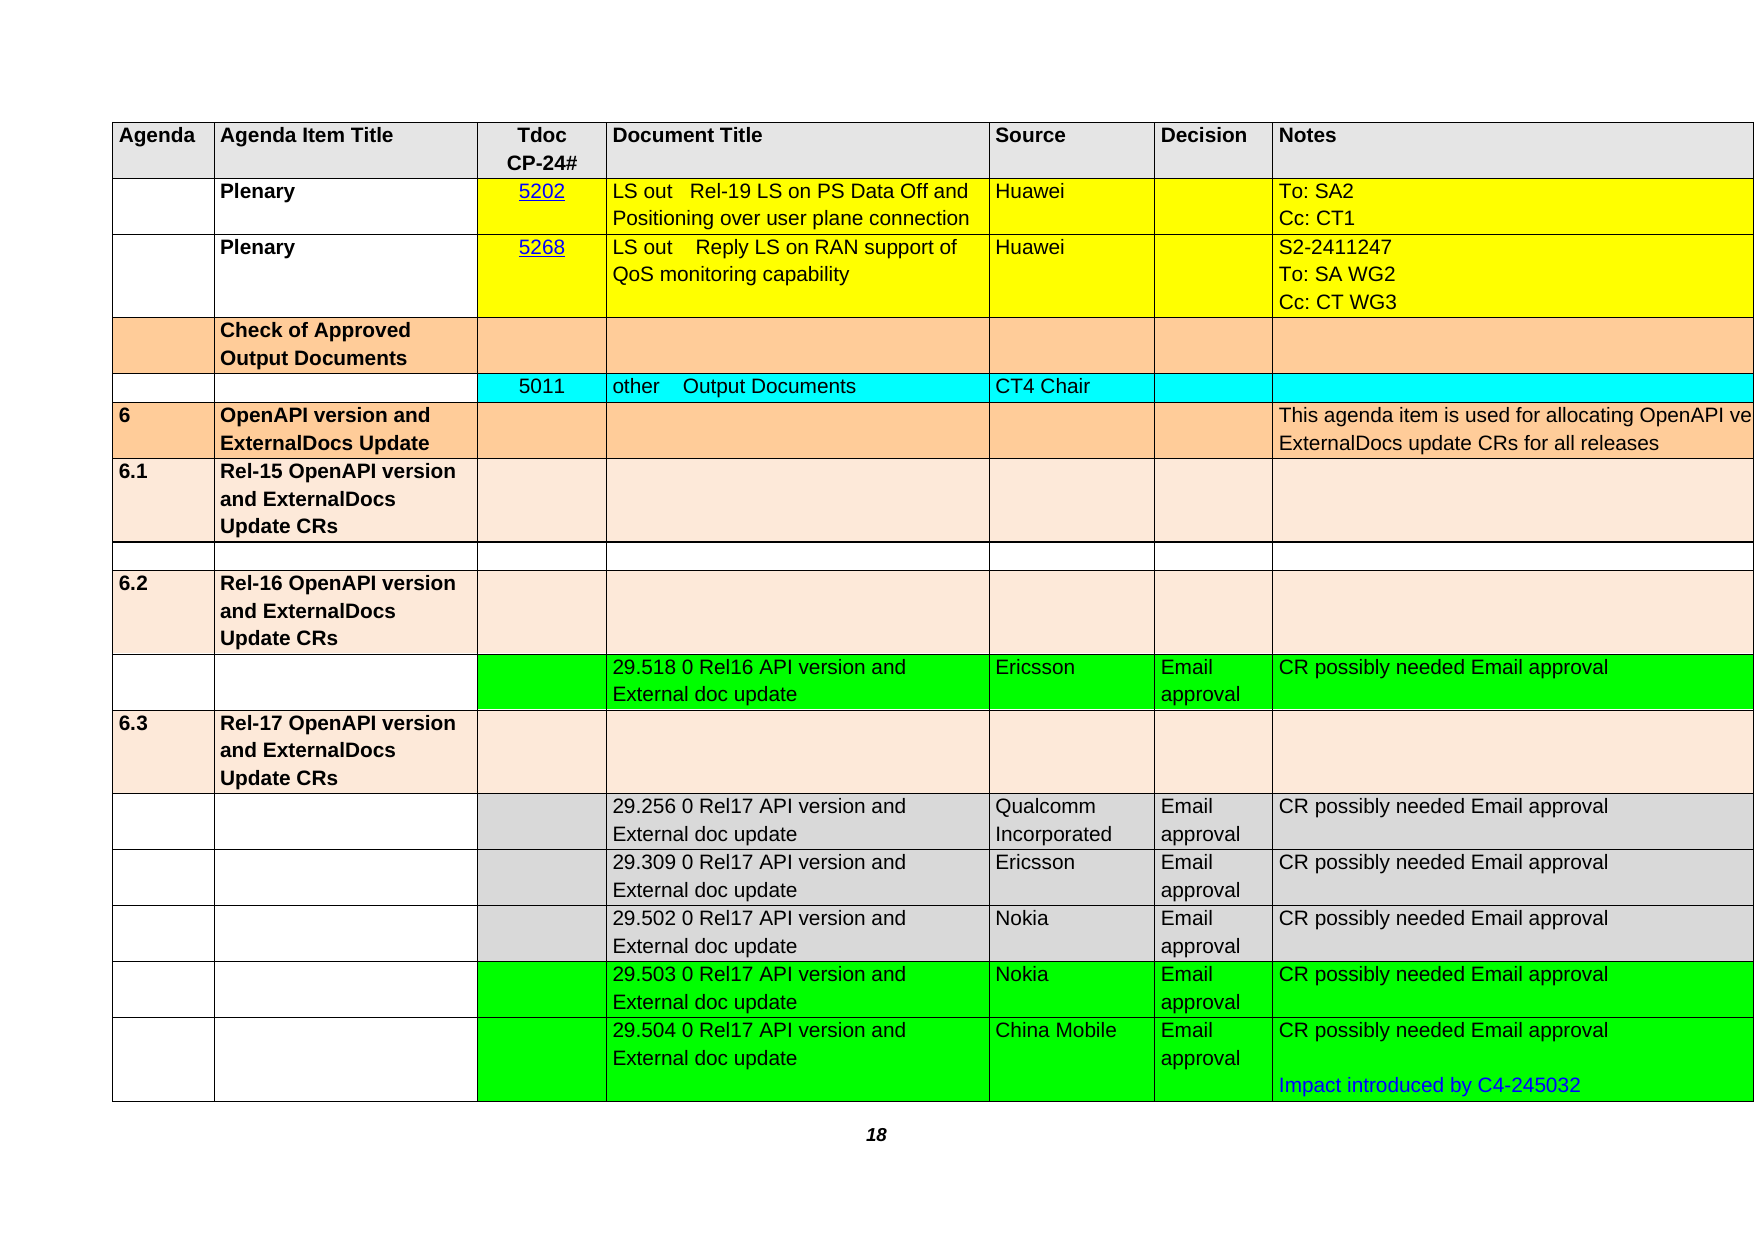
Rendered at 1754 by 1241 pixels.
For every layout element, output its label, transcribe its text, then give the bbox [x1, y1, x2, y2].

table_cell [478, 711, 606, 793]
table_cell [478, 962, 606, 1017]
table_cell [990, 459, 1154, 541]
table_cell CR possibly needed Email approval [1273, 906, 1753, 961]
table_header Agenda [113, 123, 214, 178]
table_cell [113, 318, 214, 373]
table_cell [607, 403, 989, 458]
table_cell other Output Documents [607, 374, 989, 402]
table_cell [215, 794, 477, 849]
table_cell [215, 1018, 477, 1101]
table_cell [113, 962, 214, 1017]
table_header Tdoc CP-24# [478, 123, 606, 178]
table_cell Email approval [1155, 1018, 1272, 1101]
table_cell 6 [113, 403, 214, 458]
table_cell 29.502 0 Rel17 API version and External doc update [607, 906, 989, 961]
table_cell 5268 [478, 235, 606, 317]
table_cell [990, 318, 1154, 373]
table_header Source [990, 123, 1154, 178]
table_cell [990, 543, 1154, 570]
table_cell Huawei [990, 179, 1154, 234]
table_cell [1273, 711, 1753, 793]
table_cell [113, 906, 214, 961]
table_cell [215, 906, 477, 961]
table_cell To: SA2 Cc: CT1 [1273, 179, 1753, 234]
table_cell [1273, 318, 1753, 373]
table_cell Email approval [1155, 655, 1272, 709]
table_cell [113, 1018, 214, 1101]
table_cell Plenary [215, 179, 477, 234]
table_cell [478, 571, 606, 653]
table_cell 5011 [478, 374, 606, 402]
table_cell [1155, 543, 1272, 570]
table_cell Email approval [1155, 962, 1272, 1017]
table_cell Rel-15 OpenAPI version and ExternalDocs Update CRs [215, 459, 477, 541]
table_cell [215, 543, 477, 570]
table_cell CR possibly needed Email approval [1273, 962, 1753, 1017]
table_cell [113, 850, 214, 905]
table_cell 29.256 0 Rel17 API version and External doc update [607, 794, 989, 849]
table_cell [113, 179, 214, 234]
table_cell 6.3 [113, 711, 214, 793]
table_cell [1155, 403, 1272, 458]
table_cell Email approval [1155, 850, 1272, 905]
table_cell [478, 543, 606, 570]
table_cell [1155, 179, 1272, 234]
table_cell Nokia [990, 906, 1154, 961]
table_cell [1155, 235, 1272, 317]
table_cell CR possibly needed Email approval Impact introduced by C4-245032 [1273, 1018, 1753, 1101]
table_cell [113, 543, 214, 570]
table_cell [1273, 543, 1753, 570]
table_cell [113, 794, 214, 849]
table_cell [478, 459, 606, 541]
table_cell [478, 794, 606, 849]
table_cell CR possibly needed Email approval [1273, 655, 1753, 709]
table_cell [1273, 571, 1753, 653]
table_cell Check of Approved Output Documents [215, 318, 477, 373]
table_cell Email approval [1155, 794, 1272, 849]
table_cell [113, 374, 214, 402]
table_cell [478, 1018, 606, 1101]
table_cell [113, 235, 214, 317]
table_cell [215, 962, 477, 1017]
table_cell Ericsson [990, 850, 1154, 905]
table_cell CR possibly needed Email approval [1273, 850, 1753, 905]
table_cell Plenary [215, 235, 477, 317]
table_cell Ericsson [990, 655, 1154, 709]
table_cell 6.2 [113, 571, 214, 653]
table_cell Huawei [990, 235, 1154, 317]
table_cell Rel-17 OpenAPI version and ExternalDocs Update CRs [215, 711, 477, 793]
table_cell 6.1 [113, 459, 214, 541]
table_cell China Mobile [990, 1018, 1154, 1101]
table_cell [215, 850, 477, 905]
table_cell LS out Reply LS on RAN support of QoS monitoring capability [607, 235, 989, 317]
table_cell [1155, 571, 1272, 653]
table_cell CR possibly needed Email approval [1273, 794, 1753, 849]
table_header Notes [1273, 123, 1753, 178]
table_cell [607, 543, 989, 570]
table_cell Nokia [990, 962, 1154, 1017]
table_cell [990, 403, 1154, 458]
table_cell [1273, 459, 1753, 541]
table_cell [215, 655, 477, 709]
table_cell 29.309 0 Rel17 API version and External doc update [607, 850, 989, 905]
table_cell S2-2411247 To: SA WG2 Cc: CT WG3 [1273, 235, 1753, 317]
table_cell [607, 318, 989, 373]
table_cell [1273, 374, 1753, 402]
table_cell [215, 374, 477, 402]
table_cell [1155, 711, 1272, 793]
table_cell 29.504 0 Rel17 API version and External doc update [607, 1018, 989, 1101]
table_cell [1155, 374, 1272, 402]
table_header Decision [1155, 123, 1272, 178]
table_cell [1155, 459, 1272, 541]
table_cell 29.503 0 Rel17 API version and External doc update [607, 962, 989, 1017]
table_cell OpenAPI version and ExternalDocs Update [215, 403, 477, 458]
table_cell Rel-16 OpenAPI version and ExternalDocs Update CRs [215, 571, 477, 653]
table_cell [478, 906, 606, 961]
table_cell [478, 850, 606, 905]
table_header Agenda Item Title [215, 123, 477, 178]
table_cell [478, 655, 606, 709]
table_cell Email approval [1155, 906, 1272, 961]
table_cell This agenda item is used for allocating OpenAPI version and ExternalDocs update CRs for all releases [1273, 403, 1753, 458]
table_cell [607, 571, 989, 653]
table_cell LS out Rel-19 LS on PS Data Off and Positioning over user plane connection [607, 179, 989, 234]
table_cell [1155, 318, 1272, 373]
table_cell [990, 711, 1154, 793]
table_cell [990, 571, 1154, 653]
table_cell [607, 711, 989, 793]
table_cell [607, 459, 989, 541]
table_cell 5202 [478, 179, 606, 234]
table_cell CT4 Chair [990, 374, 1154, 402]
table_header Document Title [607, 123, 989, 178]
table_cell [113, 655, 214, 709]
table_cell Qualcomm Incorporated [990, 794, 1154, 849]
table_cell [478, 318, 606, 373]
table_cell [478, 403, 606, 458]
table_cell 29.518 0 Rel16 API version and External doc update [607, 655, 989, 709]
